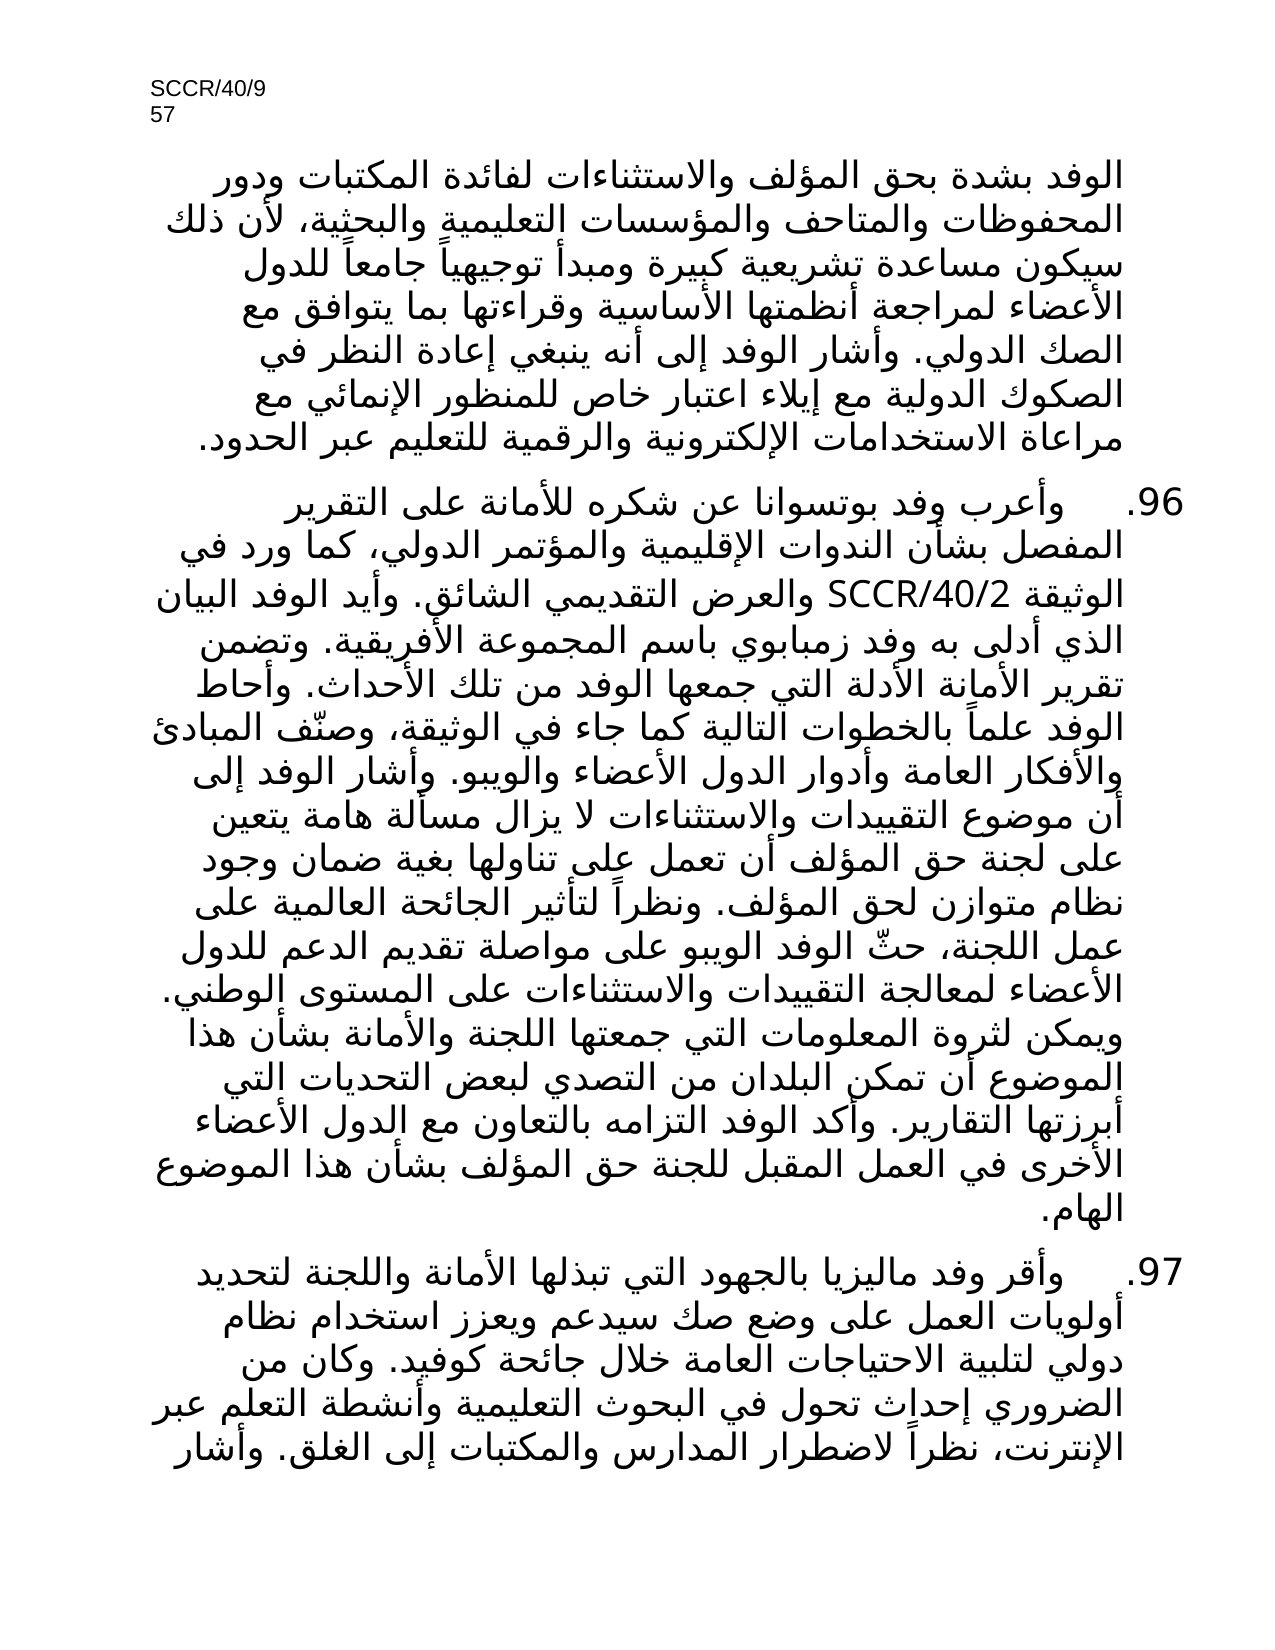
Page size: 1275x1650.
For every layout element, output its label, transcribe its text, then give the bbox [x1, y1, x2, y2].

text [150, 1251, 1125, 1469]
text وأعرب وفد بوتسوانا عن شكره للأمانة على التقرير المفصل بشأن الندوات الإقليمية والمؤتمر الدولي، كما ورد في الوثيقة SCCR/40/2 والعرض التقديمي الشائق. وأيد الوفد البيان الذي أدلى به وفد زمبابوي باسم المجموعة الأفريقية. وتضمن تقرير الأمانة الأدلة التي جمعها الوفد من تلك الأحداث. وأحاط الوفد علماً بالخطوات التالية كما جاء في الوثيقة، وصنّف المبادئ والأفكار العامة وأدوار الدول الأعضاء والويبو. وأشار الوفد إلى أن موضوع التقييدات والاستثناءات لا يزال مسألة هامة يتعين على لجنة حق المؤلف أن تعمل على تناولها بغية ضمان وجود نظام متوازن لحق المؤلف. ونظراً لتأثير الجائحة العالمية على عمل اللجنة، حثّ الوفد الويبو على مواصلة تقديم الدعم للدول الأعضاء لمعالجة التقييدات والاستثناءات على المستوى الوطني. ويمكن لثروة المعلومات التي جمعتها اللجنة والأمانة بشأن هذا الموضوع أن تمكن البلدان من التصدي لبعض التحديات التي أبرزتها التقارير. وأكد الوفد التزامه بالتعاون مع الدول الأعضاء الأخرى في العمل المقبل للجنة حق المؤلف بشأن هذا الموضوع الهام. [150, 480, 1125, 1230]
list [150, 154, 1125, 459]
